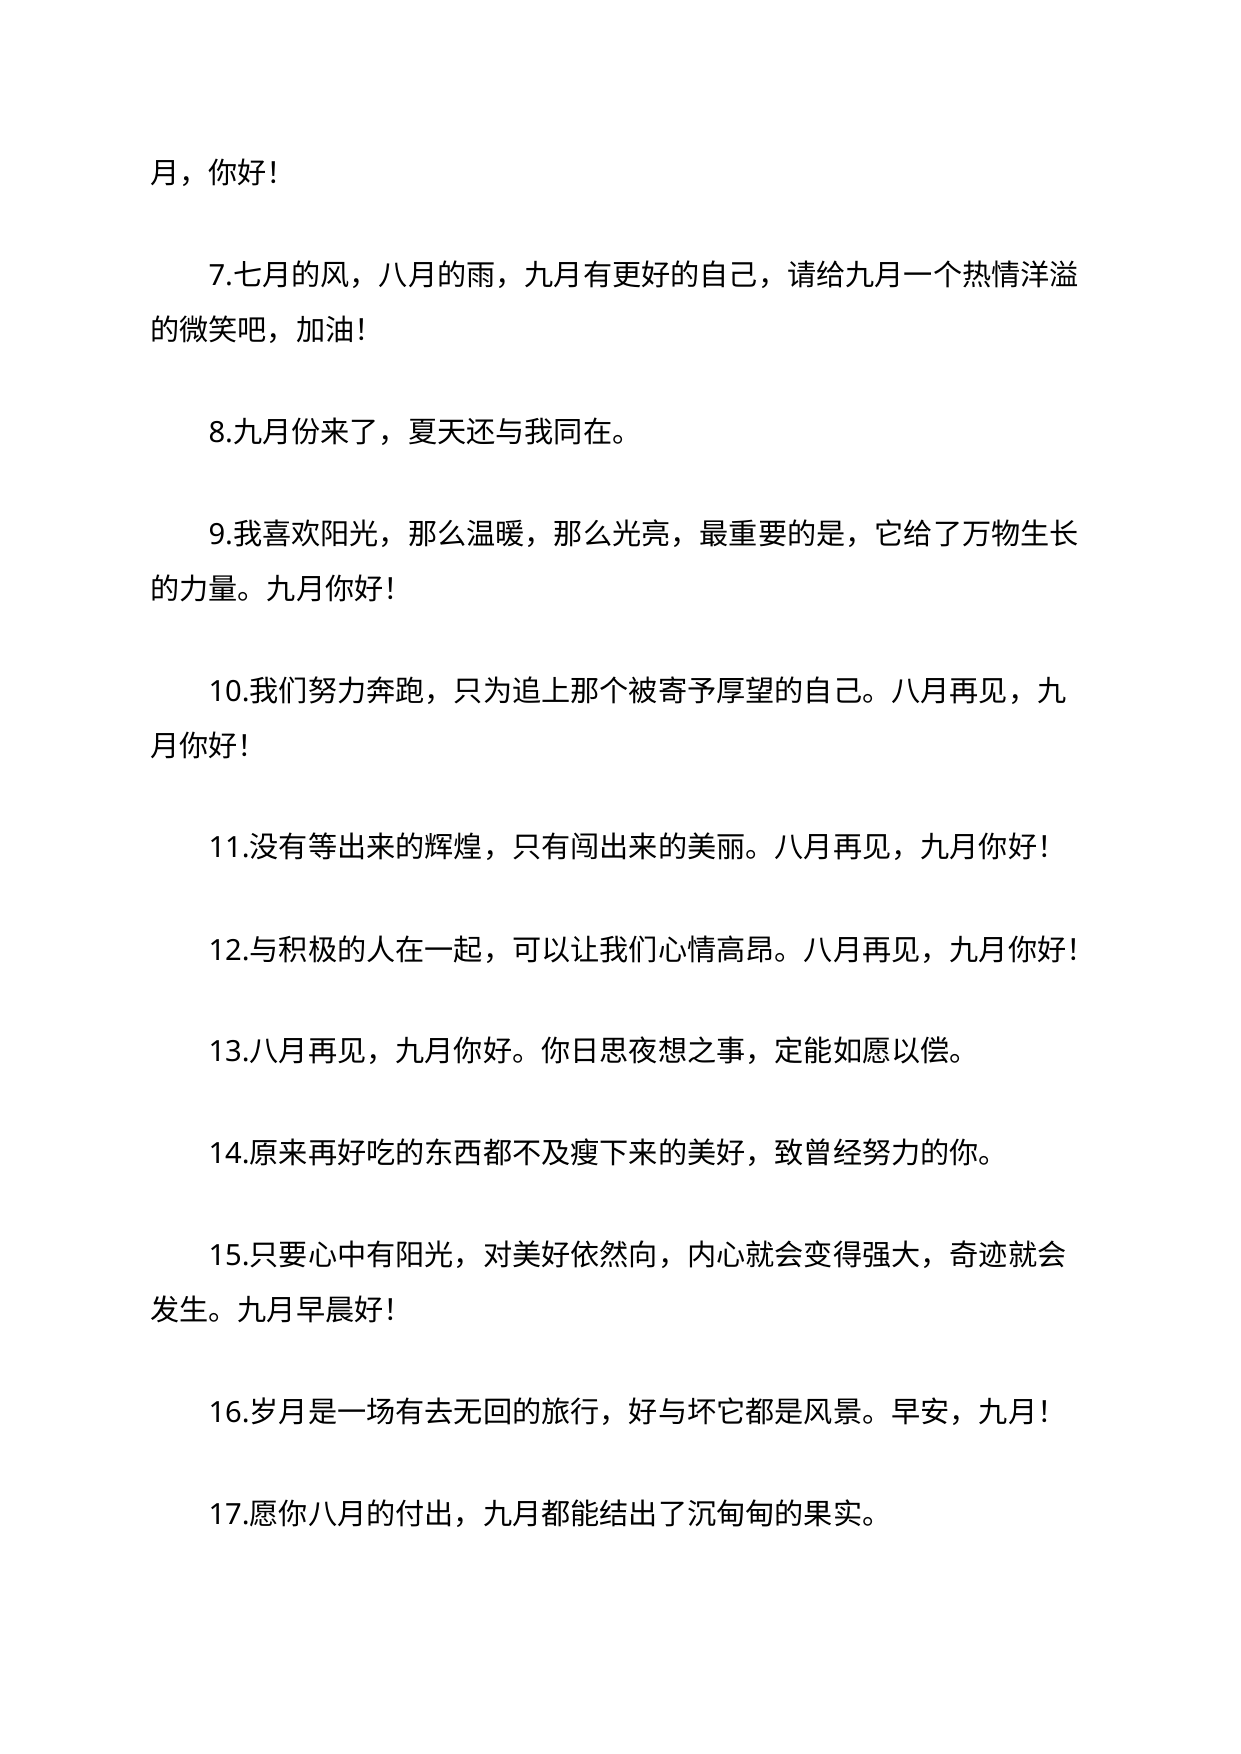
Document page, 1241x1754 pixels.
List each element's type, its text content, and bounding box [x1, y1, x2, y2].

text 16.岁月是一场有去无回的旅行，好与坏它都是风景。早安，九月！ [150, 1389, 1090, 1431]
text 9.我喜欢阳光，那么温暖，那么光亮，最重要的是，它给了万物生长的力量。九月你好！ [150, 511, 1090, 608]
text 15.只要心中有阳光，对美好依然向，内心就会变得强大，奇迹就会发生。九月早晨好！ [150, 1232, 1090, 1329]
text 7.七月的风，八月的雨，九月有更好的自己，请给九月一个热情洋溢的微笑吧，加油！ [150, 252, 1090, 349]
text 11.没有等出来的辉煌，只有闯出来的美丽。八月再见，九月你好！ [150, 824, 1090, 866]
text 17.愿你八月的付出，九月都能结出了沉甸甸的果实。 [150, 1491, 1090, 1533]
text 10.我们努力奔跑，只为追上那个被寄予厚望的自己。八月再见，九月你好！ [150, 667, 1090, 764]
text 13.八月再见，九月你好。你日思夜想之事，定能如愿以偿。 [150, 1028, 1090, 1070]
text 12.与积极的人在一起，可以让我们心情高昂。八月再见，九月你好！ [150, 926, 1090, 968]
text 14.原来再好吃的东西都不及瘦下来的美好，致曾经努力的你。 [150, 1130, 1090, 1172]
text 8.九月份来了，夏天还与我同在。 [150, 408, 1090, 451]
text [150, 150, 1090, 192]
